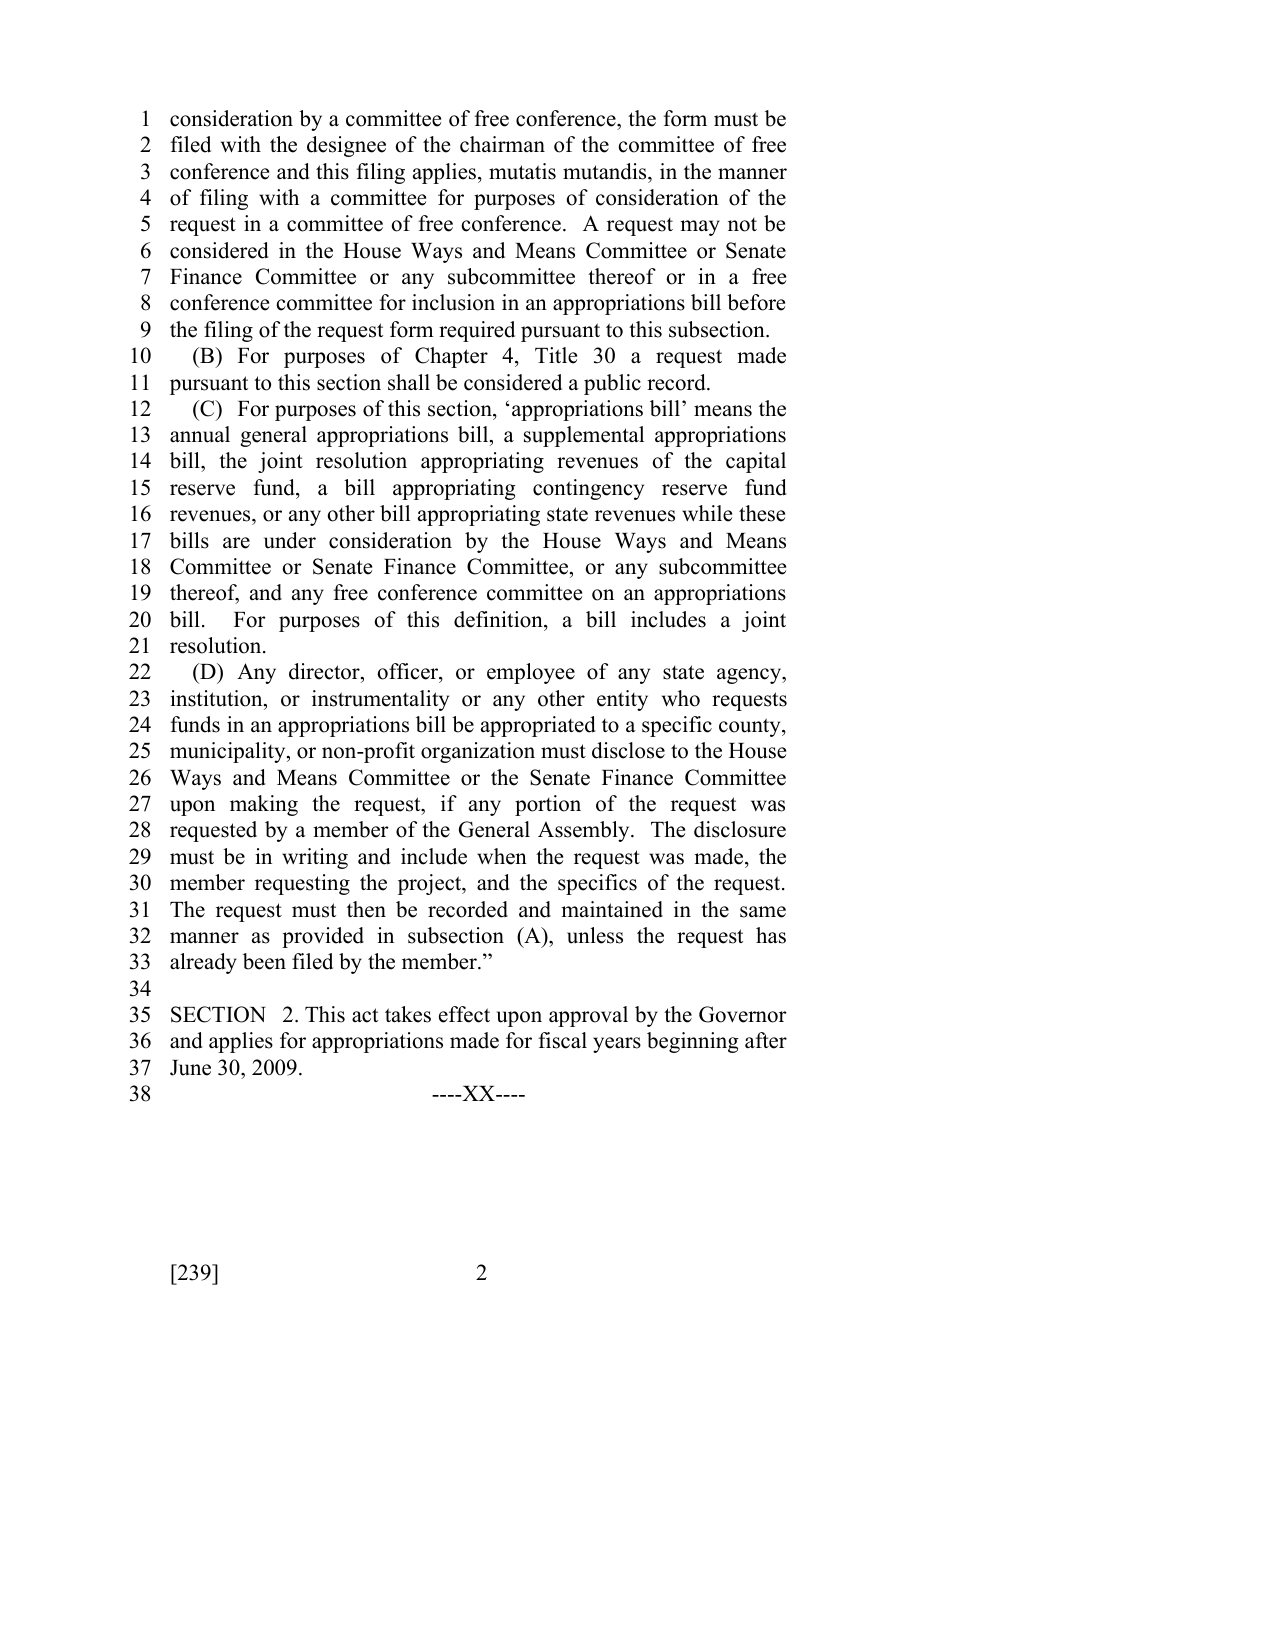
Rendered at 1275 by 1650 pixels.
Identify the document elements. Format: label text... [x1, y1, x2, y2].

text (C) For purposes of this section, ‘appropriations bill’ means the annual general appropriations bill, a supplemental appropriations bill, the joint resolution appropriating revenues of the capital reserve fund, a bill appropriating contingency reserve fund revenues, or any other bill appropriating state revenues while these bills are under consideration by the House Ways and Means Committee or Senate Finance Committee, or any subcommittee thereof, and any free conference committee on an appropriations bill. For purposes of this definition, a bill includes a joint resolution. [169, 395, 787, 658]
text (B) For purposes of Chapter 4, Title 30 a request made pursuant to this section shall be considered a public record. [169, 342, 787, 395]
text ----XX---- [169, 1080, 787, 1106]
text SECTION 2. This act takes effect upon approval by the Governor and applies for appropriations made for fiscal years beginning after June 30, 2009. [169, 1001, 787, 1080]
text (D) Any director, officer, or employee of any state agency, institution, or instrumentality or any other entity who requests funds in an appropriations bill be appropriated to a specific county, municipality, or non-profit organization must disclose to the House Ways and Means Committee or the Senate Finance Committee upon making the request, if any portion of the request was requested by a member of the General Assembly. The disclosure must be in writing and include when the request was made, the member requesting the project, and the specifics of the request. The request must then be recorded and maintained in the same manner as provided in subsection (A), unless the request has already been filed by the member.” [169, 658, 787, 975]
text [169, 105, 787, 342]
